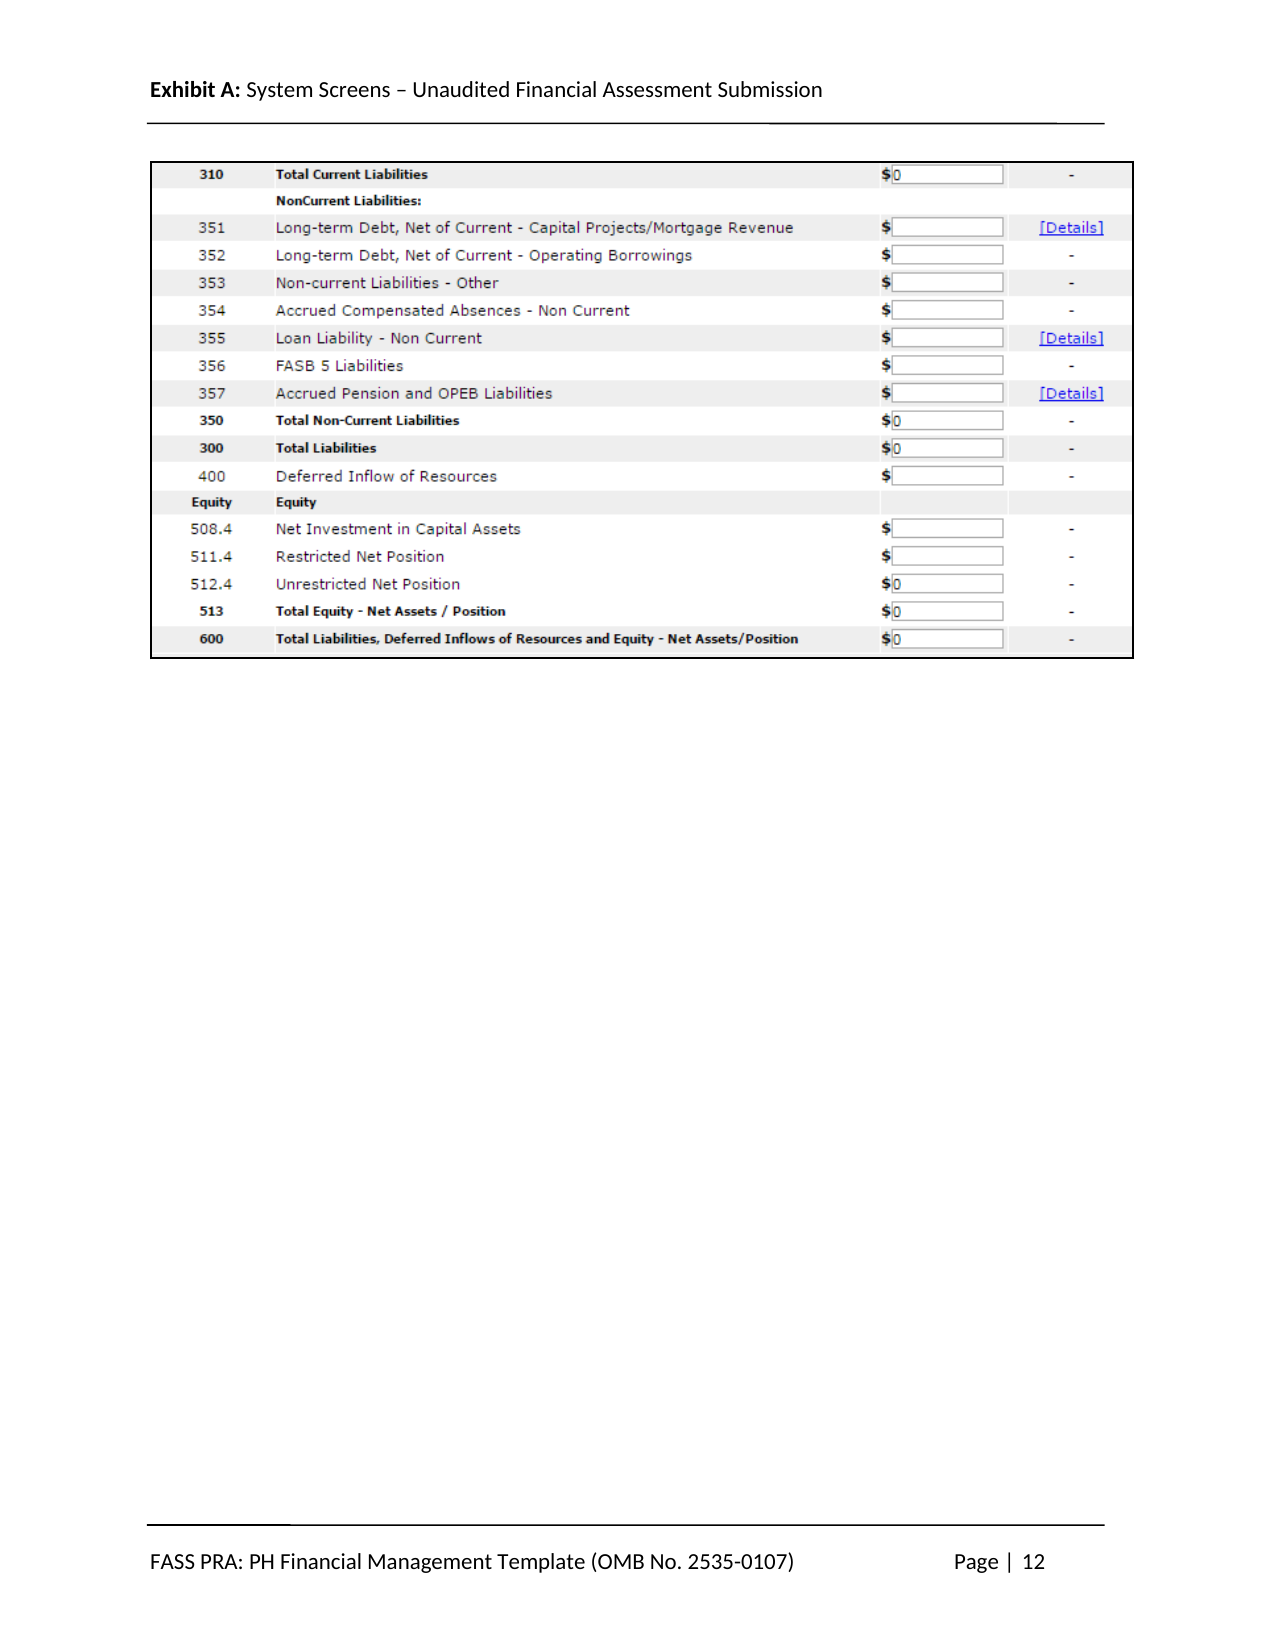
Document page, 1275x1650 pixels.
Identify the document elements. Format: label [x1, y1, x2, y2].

picture [152, 163, 1132, 657]
